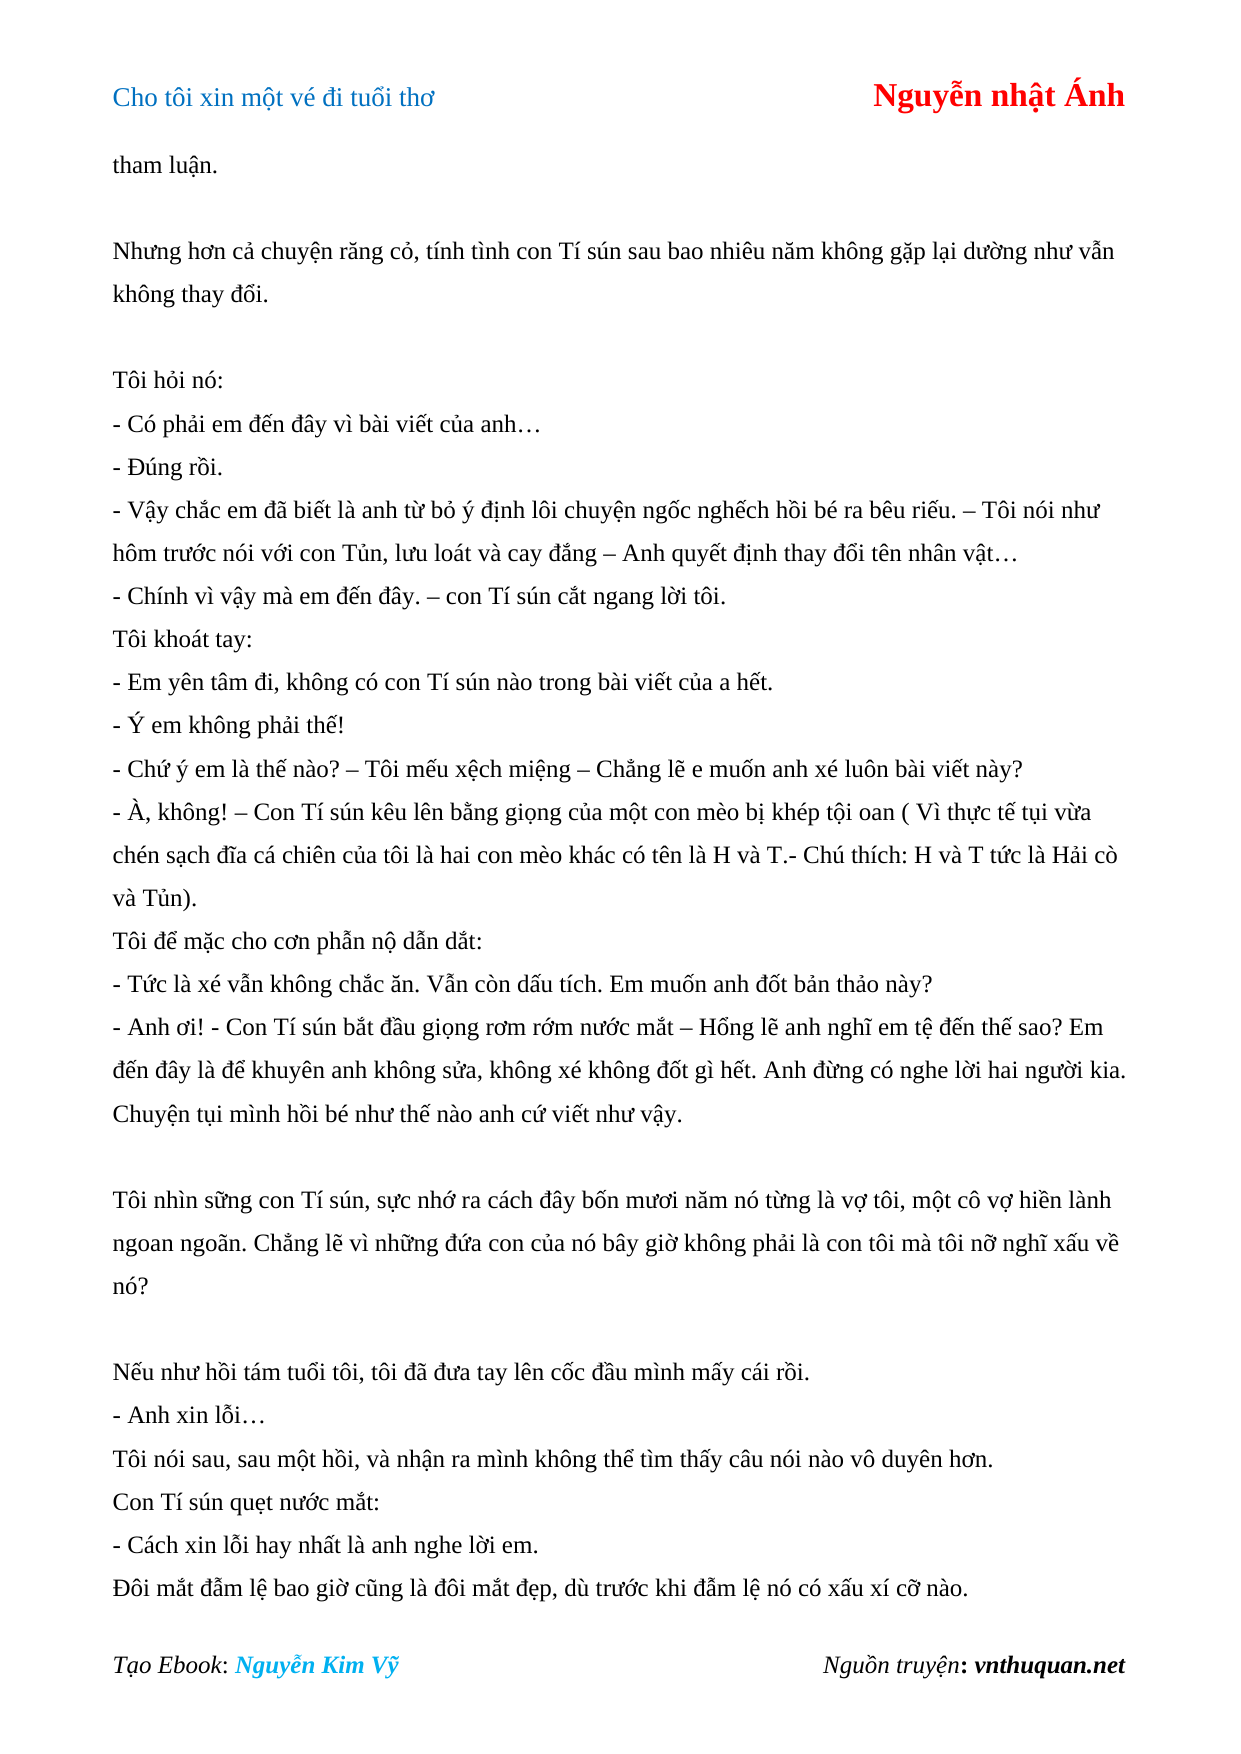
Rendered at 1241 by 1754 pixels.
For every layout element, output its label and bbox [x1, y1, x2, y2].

text [112, 150, 1128, 1602]
